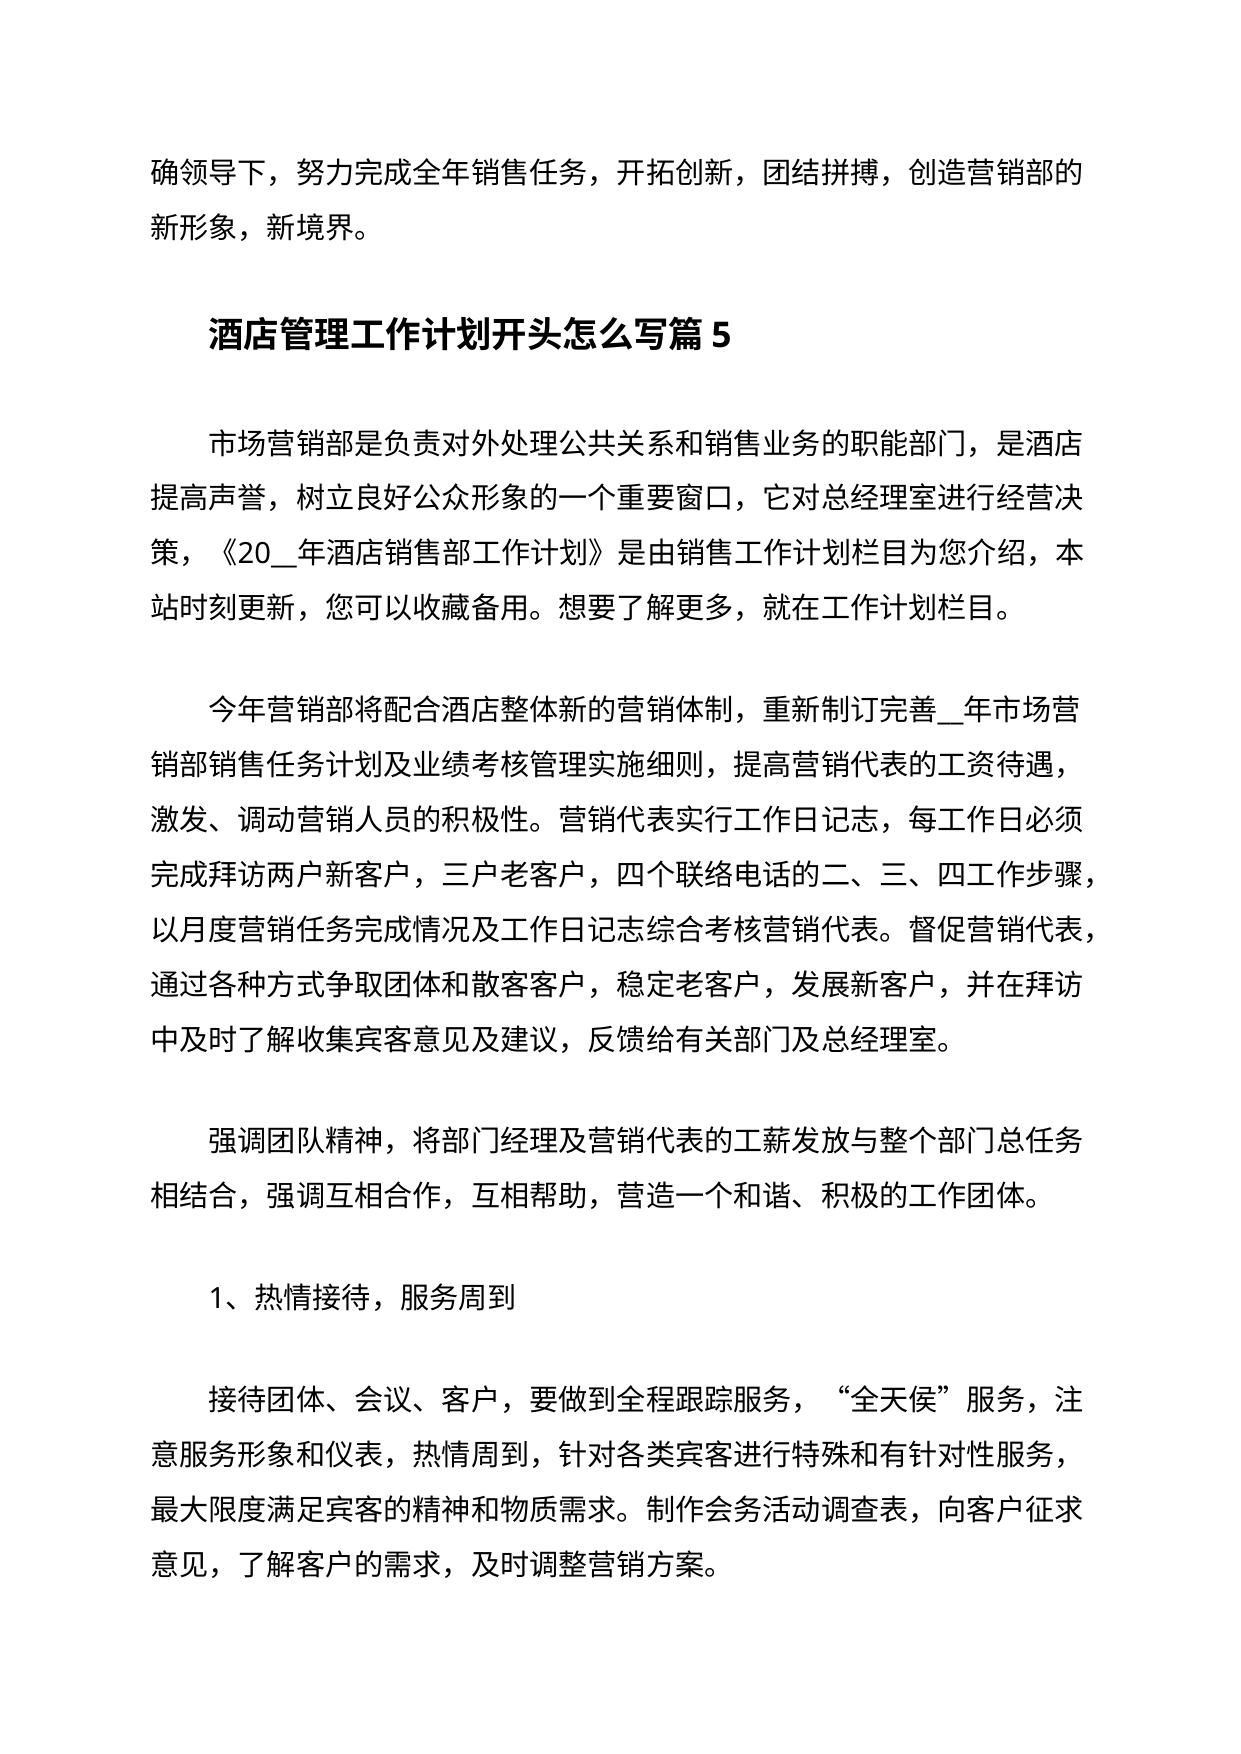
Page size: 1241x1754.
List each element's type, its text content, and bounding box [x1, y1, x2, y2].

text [150, 150, 1090, 247]
text 接待团体、会议、客户，要做到全程跟踪服务，“全天侯”服务，注意服务形象和仪表，热情周到，针对各类宾客进行特殊和有针对性服务，最大限度满足宾客的精神和物质需求。制作会务活动调查表，向客户征求意见，了解客户的需求，及时调整营销方案。 [150, 1377, 1090, 1584]
text 1、热情接待，服务周到 [150, 1275, 1090, 1317]
text 今年营销部将配合酒店整体新的营销体制，重新制订完善__年市场营销部销售任务计划及业绩考核管理实施细则，提高营销代表的工资待遇，激发、调动营销人员的积极性。营销代表实行工作日记志，每工作日必须完成拜访两户新客户，三户老客户，四个联络电话的二、三、四工作步骤，以月度营销任务完成情况及工作日记志综合考核营销代表。督促营销代表，通过各种方式争取团体和散客客户，稳定老客户，发展新客户，并在拜访中及时了解收集宾客意见及建议，反馈给有关部门及总经理室。 [150, 687, 1090, 1058]
text 市场营销部是负责对外处理公共关系和销售业务的职能部门，是酒店提高声誉，树立良好公众形象的一个重要窗口，它对总经理室进行经营决策，《20__年酒店销售部工作计划》是由销售工作计划栏目为您介绍，本站时刻更新，您可以收藏备用。想要了解更多，就在工作计划栏目。 [150, 420, 1090, 627]
text 强调团队精神，将部门经理及营销代表的工薪发放与整个部门总任务相结合，强调互相合作，互相帮助，营造一个和谐、积极的工作团体。 [150, 1118, 1090, 1215]
text 酒店管理工作计划开头怎么写篇5 [150, 307, 1090, 358]
